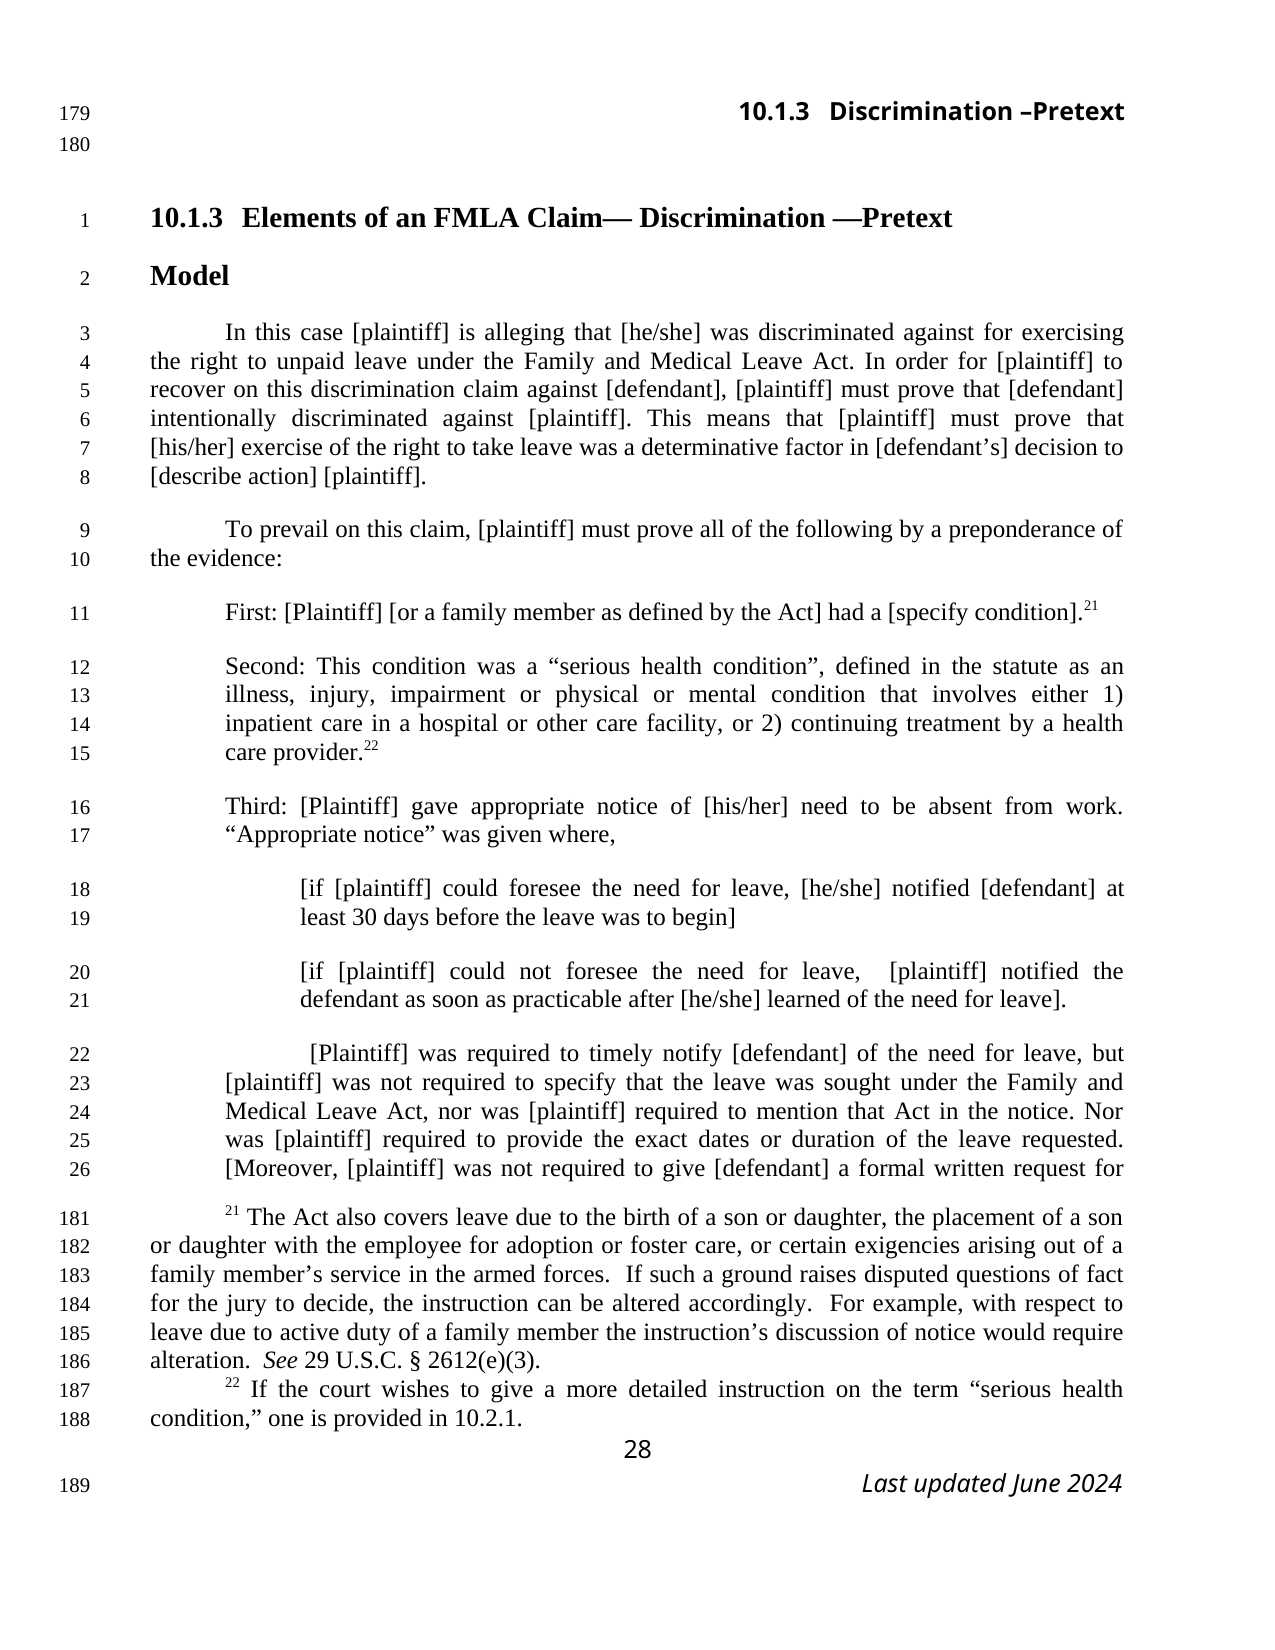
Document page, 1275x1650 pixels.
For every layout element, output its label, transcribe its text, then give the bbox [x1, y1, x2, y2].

text [if [plaintiff] could foresee the need for leave, [he/she] notified [defendant] at least 30 days before the leave was to begin] [300, 873, 1125, 931]
text Third: [Plaintiff] gave appropriate notice of [his/her] need to be absent from work. “Appropriate notice” was given where, [225, 791, 1125, 848]
text Second: This condition was a “serious health condition”, defined in the statute as an illness, injury, impairment or physical or mental condition that involves either 1) inpatient care in a hospital or other care facility, or 2) continuing treatment by a health care provider. [225, 651, 1125, 766]
text Model [150, 258, 1125, 292]
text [225, 1038, 1125, 1182]
text 10.1.3 Elements of an FMLA Claim— Discrimination —Pretext [150, 200, 1125, 233]
text First: [Plaintiff] [or a family member as defined by the Act] had a [specify condition]. [225, 597, 1125, 626]
text [if [plaintiff] could not foresee the need for leave, [plaintiff] notified the defendant as soon as practicable after [he/she] learned of the need for leave]. [300, 956, 1125, 1013]
text In this case [plaintiff] is alleging that [he/she] was discriminated against for exercising the right to unpaid leave under the Family and Medical Leave Act. In order for [plaintiff] to recover on this discrimination claim against [defendant], [plaintiff] must prove that [defendant] intentionally discriminated against [plaintiff]. This means that [plaintiff] must prove that [his/her] exercise of the right to take leave was a determinative factor in [defendant’s] decision to [describe action] [plaintiff]. [150, 317, 1125, 489]
text To prevail on this claim, [plaintiff] must prove all of the following by a preponderance of the evidence: [150, 514, 1125, 572]
